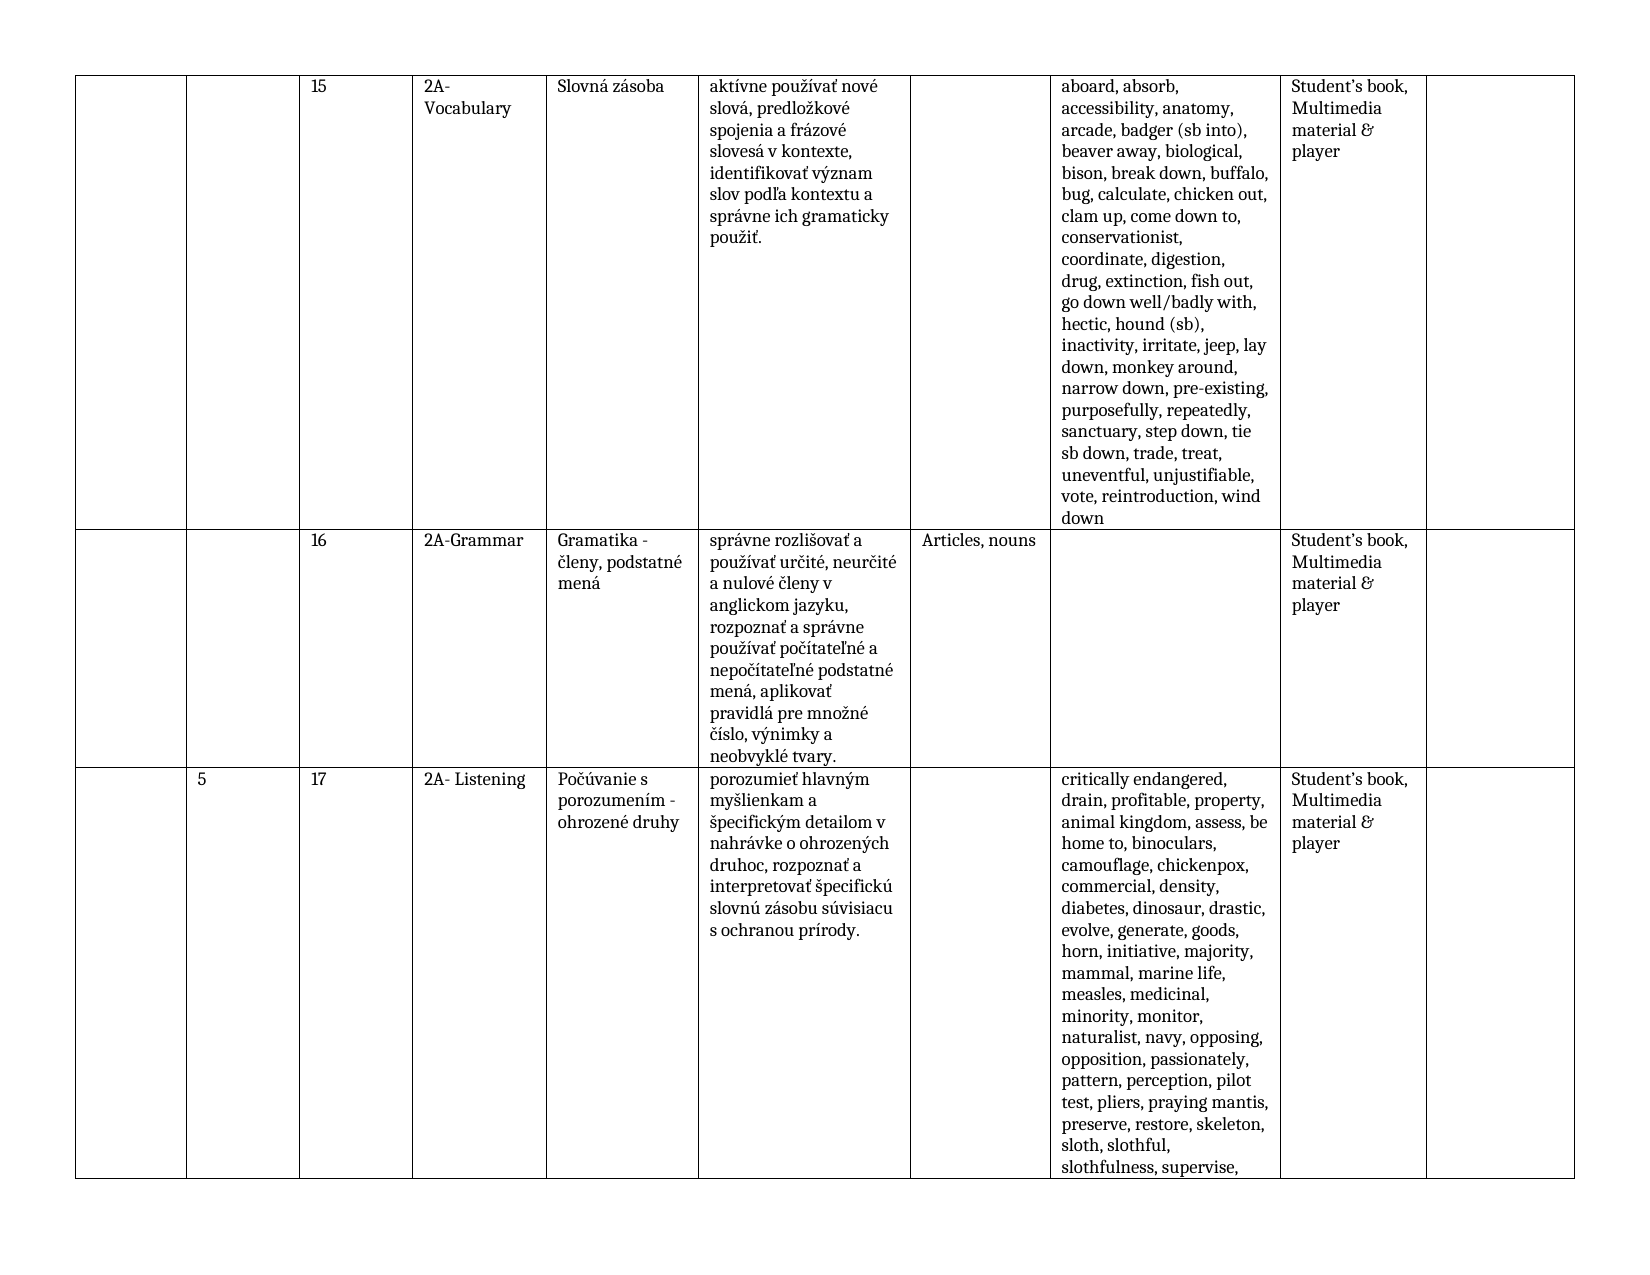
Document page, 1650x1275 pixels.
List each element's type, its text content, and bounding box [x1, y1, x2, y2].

table_cell aboard, absorb, accessibility, anatomy, arcade, badger (sb into), beaver away, biological, bison, break down, buffalo, bug, calculate, chicken out, clam up, come down to, conservationist, coordinate, digestion, drug, extinction, fish out, go down well/badly with, hectic, hound (sb), inactivity, irritate, jeep, lay down, monkey around, narrow down, pre-existing, purposefully, repeatedly, sanctuary, step down, tie sb down, trade, treat, uneventful, unjustifiable, vote, reintroduction, wind down [1051, 76, 1280, 529]
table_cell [1281, 768, 1426, 1178]
table_cell Articles, nouns [911, 530, 1050, 767]
table_cell [1051, 530, 1280, 767]
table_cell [1281, 76, 1426, 529]
table_cell správne rozlišovať a používať určité, neurčité a nulové členy v anglickom jazyku, rozpoznať a správne používať počítateľné a nepočítateľné podstatné mená, aplikovať pravidlá pre množné číslo, výnimky a neobvyklé tvary. [699, 530, 910, 767]
table_cell [1427, 768, 1574, 1178]
table_cell [1427, 530, 1574, 767]
table_cell [1427, 76, 1574, 529]
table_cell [547, 768, 698, 1178]
table_cell 15 [300, 76, 412, 529]
table_cell [911, 768, 1050, 1178]
table_cell 2A-Grammar [413, 530, 546, 767]
table_cell Gramatika - členy, podstatné mená [547, 530, 698, 767]
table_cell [699, 768, 910, 1178]
table_cell [76, 76, 186, 529]
table_cell [76, 530, 186, 767]
table_cell Student’s book, Multimedia material & player [1281, 530, 1426, 767]
table_cell [76, 768, 186, 1178]
table_cell aktívne používať nové slová, predložkové spojenia a frázové slovesá v kontexte, identifikovať význam slov podľa kontextu a správne ich gramaticky použiť. [699, 76, 910, 529]
table_cell 2A- Listening [413, 768, 546, 1178]
table_cell 16 [300, 530, 412, 767]
table_cell 5 [187, 768, 299, 1178]
table_cell 17 [300, 768, 412, 1178]
table_cell [187, 76, 299, 529]
table_cell [187, 530, 299, 767]
table_cell 2A-Vocabulary [413, 76, 546, 529]
table_cell [911, 76, 1050, 529]
table_cell Slovná zásoba [547, 76, 698, 529]
